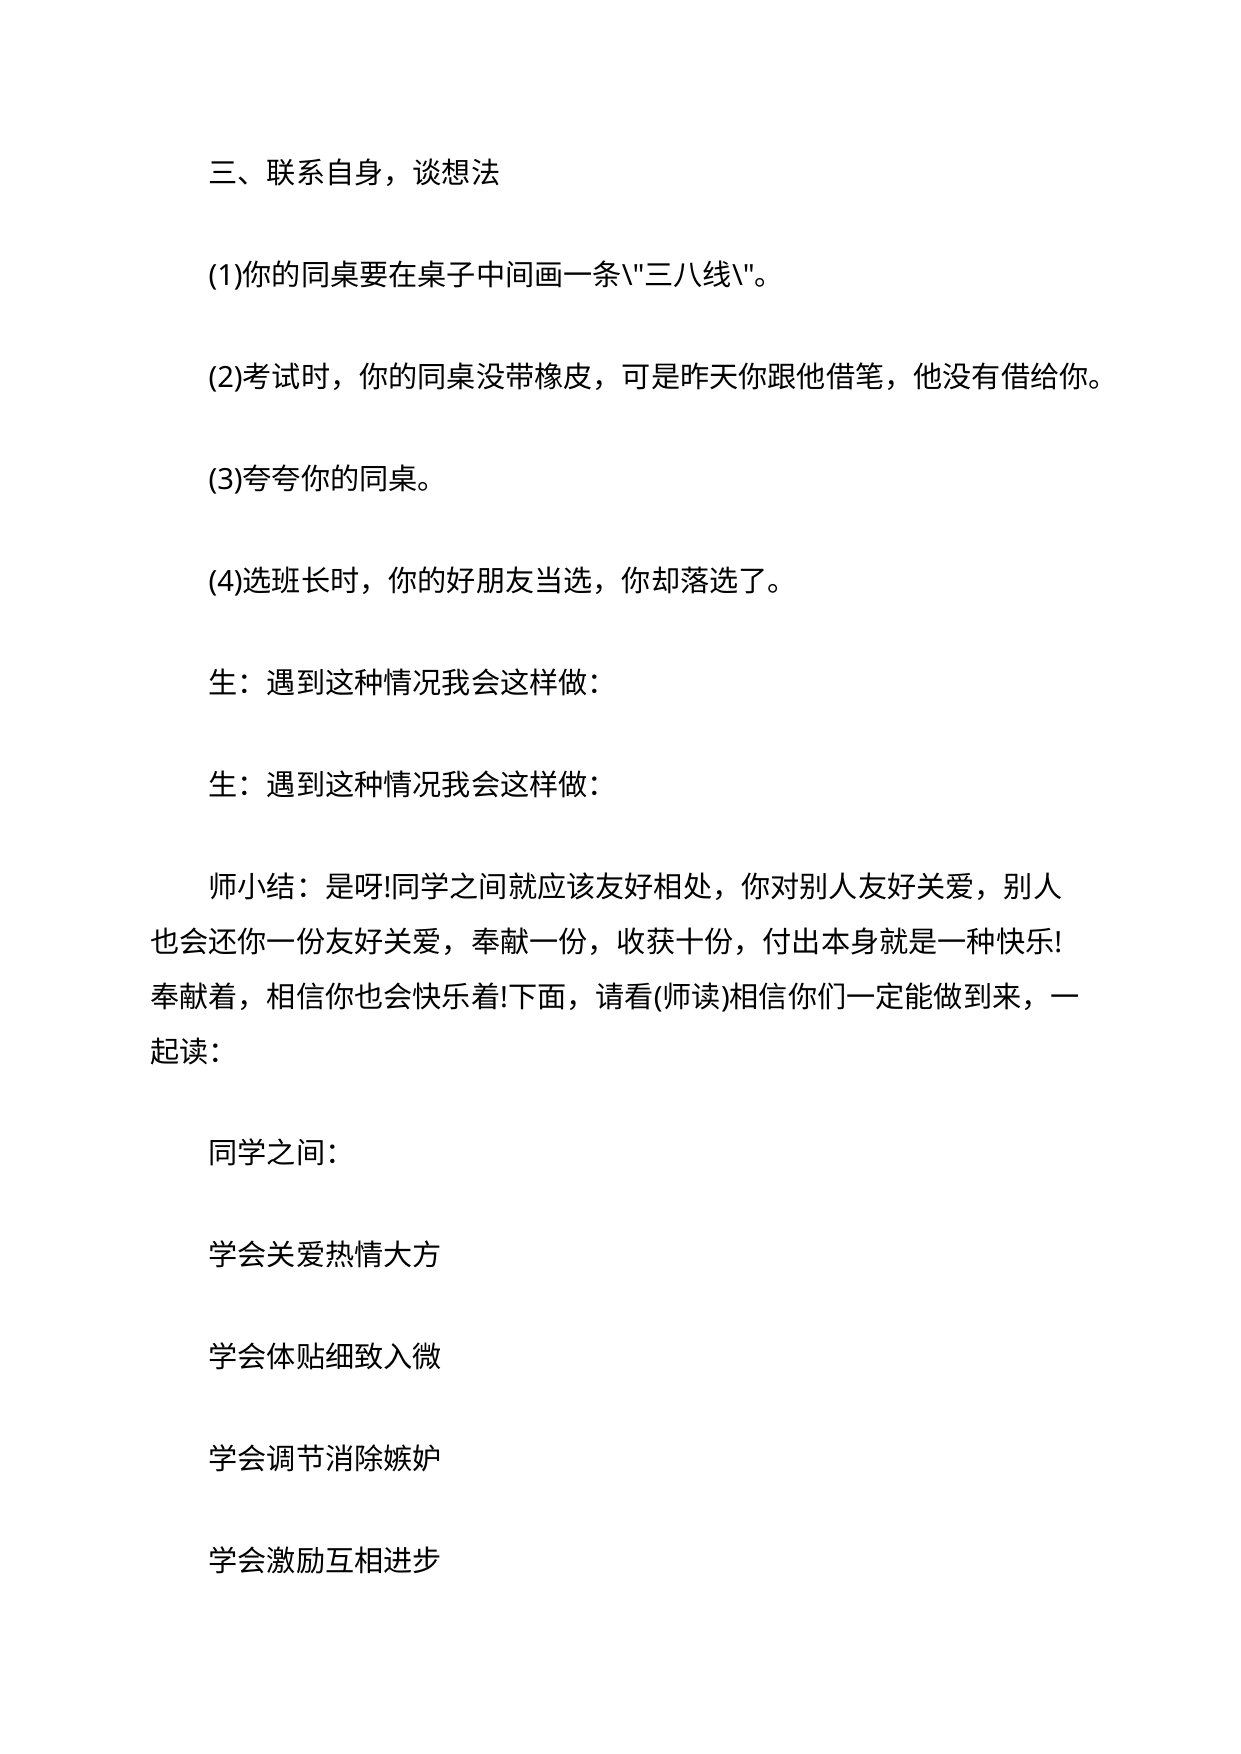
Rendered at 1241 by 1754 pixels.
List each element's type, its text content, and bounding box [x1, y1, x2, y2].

text 学会关爱热情大方 [150, 1232, 1090, 1274]
text 学会调节消除嫉妒 [150, 1435, 1090, 1478]
text 学会激励互相进步 [150, 1537, 1090, 1579]
text 学会体贴细致入微 [150, 1333, 1090, 1376]
text (3)夸夸你的同桌。 [150, 456, 1090, 498]
text 生：遇到这种情况我会这样做： [150, 660, 1090, 702]
text 同学之间： [150, 1130, 1090, 1172]
text 师小结：是呀!同学之间就应该友好相处，你对别人友好关爱，别人也会还你一份友好关爱，奉献一份，收获十份，付出本身就是一种快乐!奉献着，相信你也会快乐着!下面，请看(师读)相信你们一定能做到来，一起读： [150, 863, 1090, 1071]
text 三、联系自身，谈想法 [150, 150, 1090, 192]
text (2)考试时，你的同桌没带橡皮，可是昨天你跟他借笔，他没有借给你。 [150, 354, 1090, 396]
text 生：遇到这种情况我会这样做： [150, 761, 1090, 804]
text (4)选班长时，你的好朋友当选，你却落选了。 [150, 558, 1090, 600]
text (1)你的同桌要在桌子中间画一条\"三八线\"。 [150, 252, 1090, 294]
